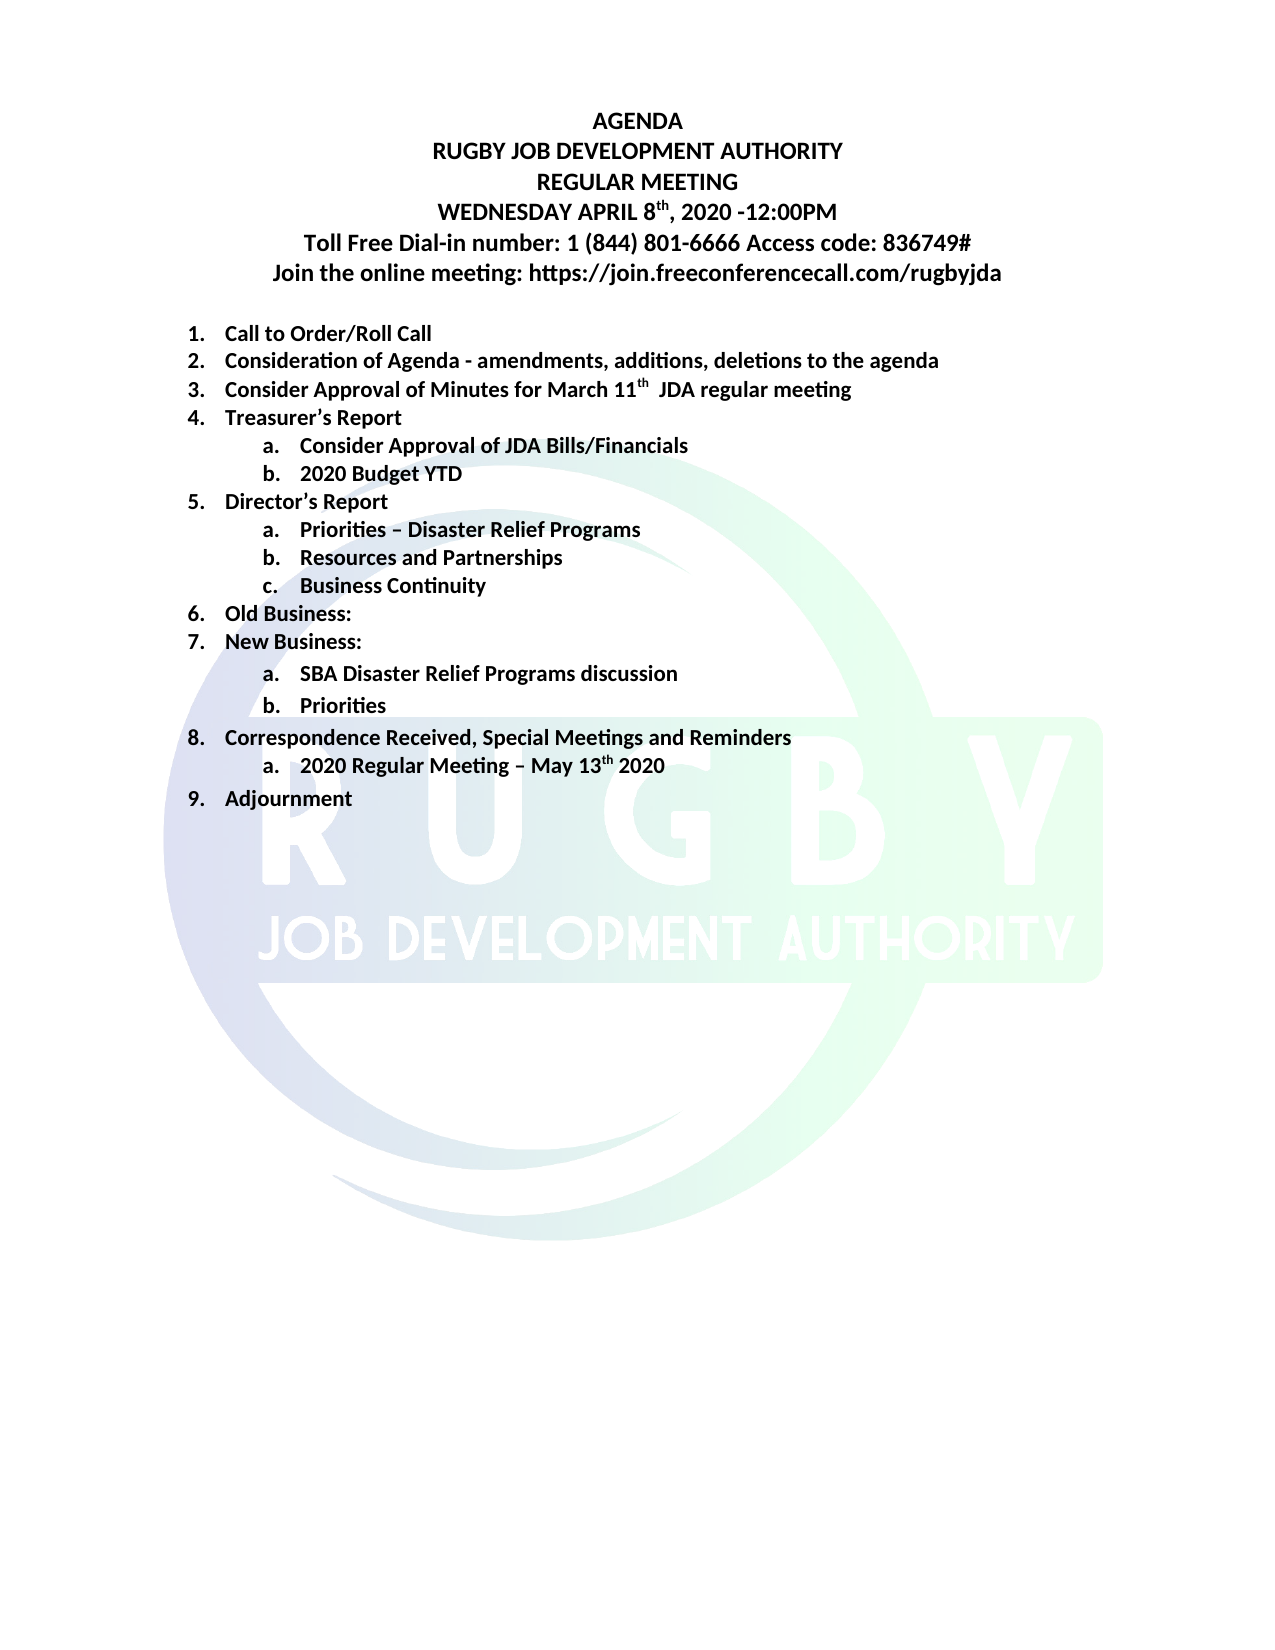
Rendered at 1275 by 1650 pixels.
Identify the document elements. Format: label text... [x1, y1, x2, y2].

list Adjournment [187, 784, 1125, 812]
list Correspondence Received, Special Meetings and Reminders [187, 723, 1125, 751]
list Consideration of Agenda - amendments, additions, deletions to the agenda [187, 347, 1125, 375]
text WEDNESDAY APRIL 8th, 2020 -12:00PM [150, 197, 1125, 227]
list 2020 Regular Meeting – May 13th 2020 [262, 751, 1125, 779]
list Consider Approval of JDA Bills/Financials [262, 431, 1125, 459]
text Join the online meeting: https://join.freeconferencecall.com/rugbyjda [150, 258, 1125, 288]
list Business Continuity [262, 571, 1125, 599]
list Director’s Report [187, 487, 1125, 515]
text RUGBY JOB DEVELOPMENT AUTHORITY [150, 136, 1125, 166]
list Priorities [262, 691, 1125, 719]
list Treasurer’s Report [187, 403, 1125, 431]
list Priorities – Disaster Relief Programs [262, 515, 1125, 543]
list 2020 Budget YTD [262, 459, 1125, 487]
list Resources and Partnerships [262, 543, 1125, 571]
list Call to Order/Roll Call [187, 319, 1125, 347]
text Toll Free Dial-in number: 1 (844) 801-6666 Access code: 836749# [150, 227, 1125, 258]
list Old Business: [187, 599, 1125, 627]
list Consider Approval of Minutes for March 11th JDA regular meeting [187, 375, 1125, 403]
list SBA Disaster Relief Programs discussion [262, 659, 1125, 687]
text REGULAR MEETING [150, 166, 1125, 197]
list New Business: [187, 627, 1125, 655]
text AGENDA [150, 105, 1125, 136]
